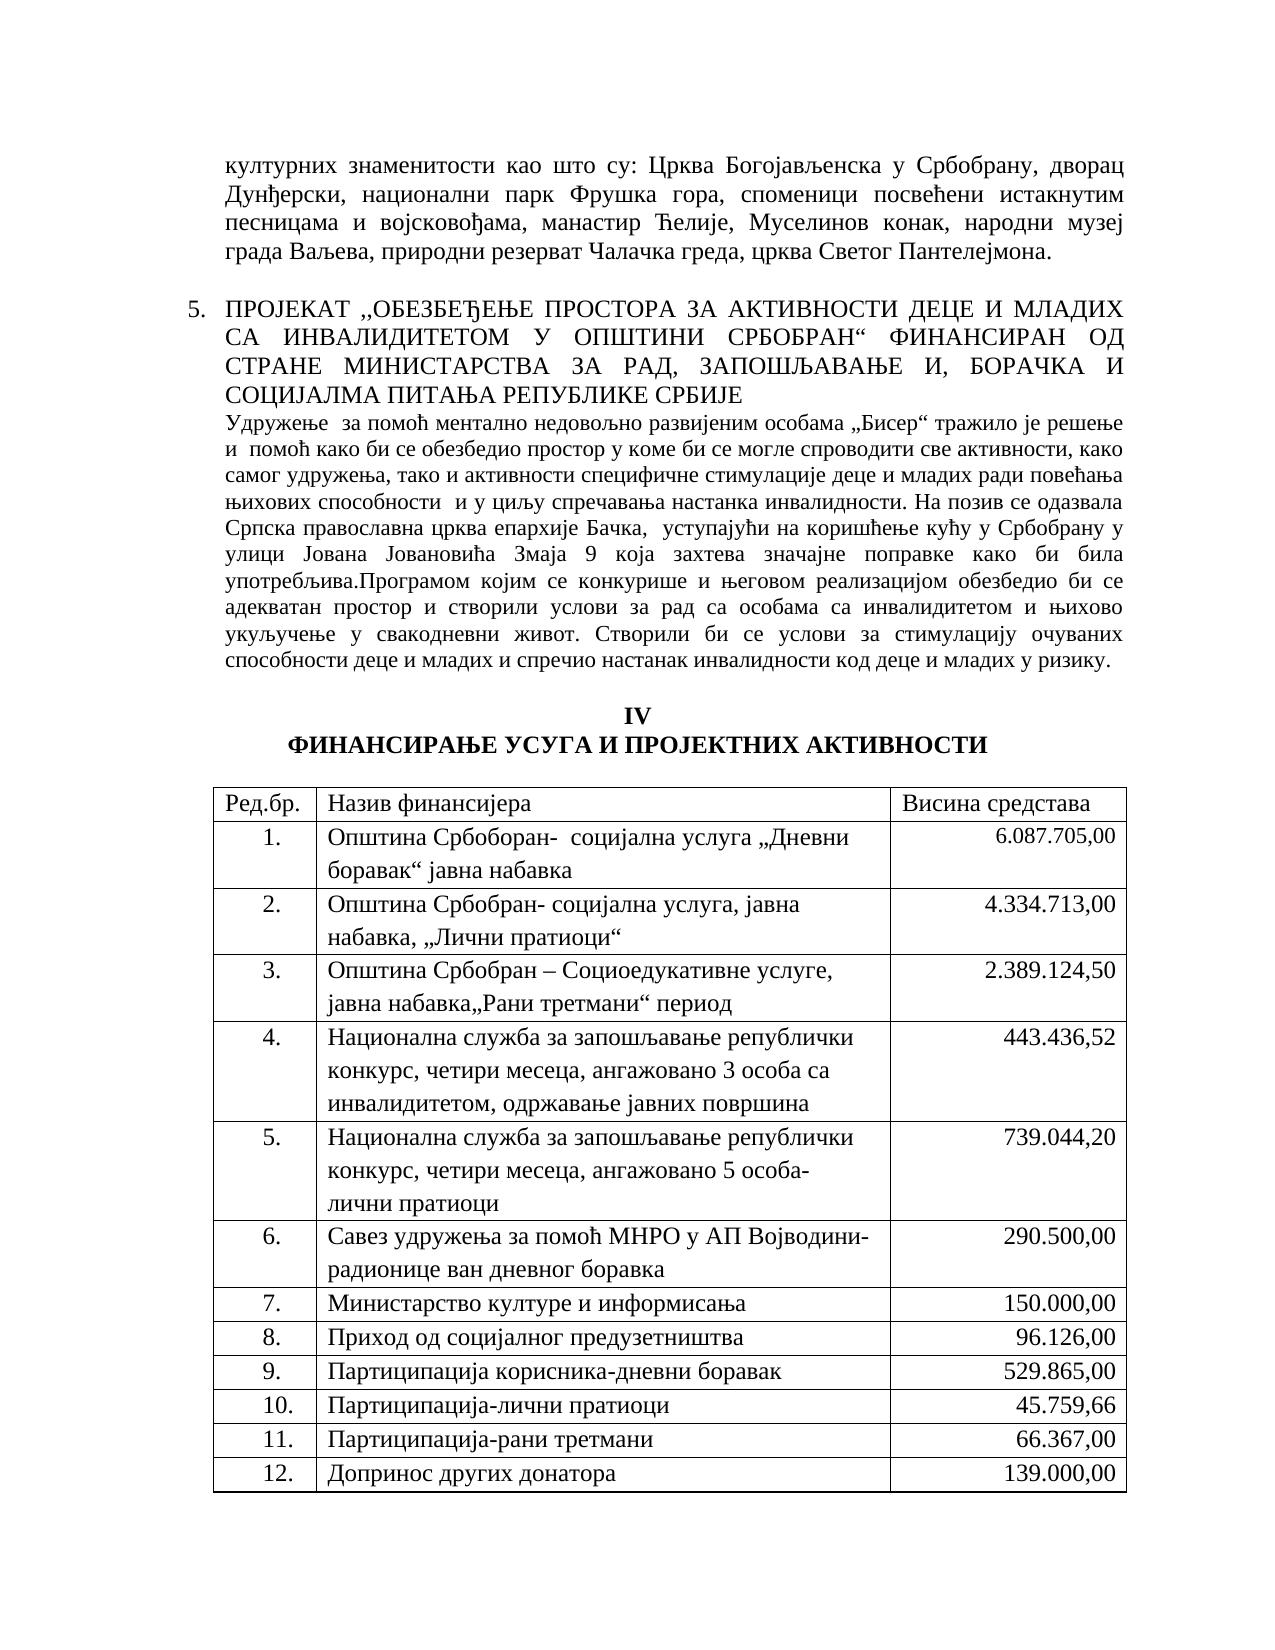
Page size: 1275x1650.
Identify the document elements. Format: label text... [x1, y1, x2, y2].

table_header Ред.бр. [214, 788, 316, 821]
table_cell 739.044,20 [891, 1122, 1126, 1220]
table_header Висина средстава [891, 788, 1126, 821]
table_cell 4.334.713,00 [891, 889, 1126, 954]
table_cell [214, 1221, 316, 1287]
table_cell [214, 1288, 316, 1321]
table_cell Приход од социјалног предузетништва [317, 1322, 890, 1355]
table_cell [214, 822, 316, 888]
table_cell 290.500,00 [891, 1221, 1126, 1287]
table_cell 6.087.705,00 [891, 822, 1126, 888]
table_cell Партиципација-рани третмани [317, 1424, 890, 1457]
table_cell 66.367,00 [891, 1424, 1126, 1457]
table_cell [214, 1122, 316, 1220]
table_cell Партиципација корисника-дневни боравак [317, 1356, 890, 1389]
table_cell Општина Србобран- социјална услуга, јавна набавка, „Лични пратиоци“ [317, 889, 890, 954]
table_cell Национална служба за запошљавање републички конкурс, четири месеца, ангажовано 5 особа- лични пратиоци [317, 1122, 890, 1220]
text IV [150, 701, 1125, 730]
table_cell [214, 1458, 316, 1491]
table_cell Општина Србоборан- социјална услуга „Дневни боравак“ јавна набавка [317, 822, 890, 888]
table_header Назив финансијера [317, 788, 890, 821]
list ПРОЈЕКАТ ,,ОБЕЗБЕЂЕЊЕ ПРОСТОРА ЗА АКТИВНОСТИ ДЕЦЕ И МЛАДИХ СА ИНВАЛИДИТЕТОМ У ОПШТИНИ СРБОБРАН“ ФИНАНСИРАН ОД СТРАНЕ МИНИСТАРСТВА ЗА РАД, ЗАПОШЉАВАЊЕ И, БОРАЧКА И СОЦИЈАЛМА ПИТАЊА РЕПУБЛИКЕ СРБИЈЕ [187, 294, 1125, 409]
table_cell [214, 889, 316, 954]
table_cell [214, 1356, 316, 1389]
table_cell [214, 1022, 316, 1121]
table_cell 2.389.124,50 [891, 955, 1126, 1021]
table_cell 139.000,00 [891, 1458, 1126, 1491]
table_cell 529.865,00 [891, 1356, 1126, 1389]
table_cell [214, 955, 316, 1021]
table_cell [214, 1424, 316, 1457]
table_cell Савез удружења за помоћ МНРО у АП Војводини-радионице ван дневног боравка [317, 1221, 890, 1287]
text ФИНАНСИРАЊЕ УСУГА И ПРОЈЕКТНИХ АКТИВНОСТИ [150, 730, 1125, 758]
table_cell Национална служба за запошљавање републички конкурс, четири месеца, ангажовано 3 особа са инвалидитетом, одржавање јавних површина [317, 1022, 890, 1121]
table_cell 45.759,66 [891, 1390, 1126, 1423]
table_cell Министарство културе и информисања [317, 1288, 890, 1321]
table_cell [214, 1322, 316, 1355]
table_cell Општина Србобран – Социоедукативне услуге, јавна набавка„Рани третмани“ период [317, 955, 890, 1021]
table_cell 443.436,52 [891, 1022, 1126, 1121]
table_cell Партиципација-лични пратиоци [317, 1390, 890, 1423]
list Удружење за помоћ ментално недовољно развијеним особама „Бисер“ тражило је решење и помоћ како би се обезбедио простор у коме би се могле спроводити све активности, како самог удружења, тако и активности специфичне стимулације деце и младих ради повећања њихових способности и у циљу спречавања настанка инвалидности. На позив се одазвала Српска православна црква епархије Бачка, уступајући на коришћење кућу у Србобрану у улици Јована Јовановића Змаја 9 која захтева значајне поправке како би била употребљива.Програмом којим се конкурише и његовом реализацијом обезбедио би се адекватан простор и створили услови за рад са особама са инвалидитетом и њихово укуључење у свакодневни живот. Створили би се услови за стимулацију очуваних способности деце и младих и спречио настанак инвалидности код деце и младих у ризику. [225, 409, 1125, 672]
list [225, 150, 1125, 265]
table_cell Допринос других донатора [317, 1458, 890, 1491]
table_cell 150.000,00 [891, 1288, 1126, 1321]
table_cell 96.126,00 [891, 1322, 1126, 1355]
table_cell [214, 1390, 316, 1423]
